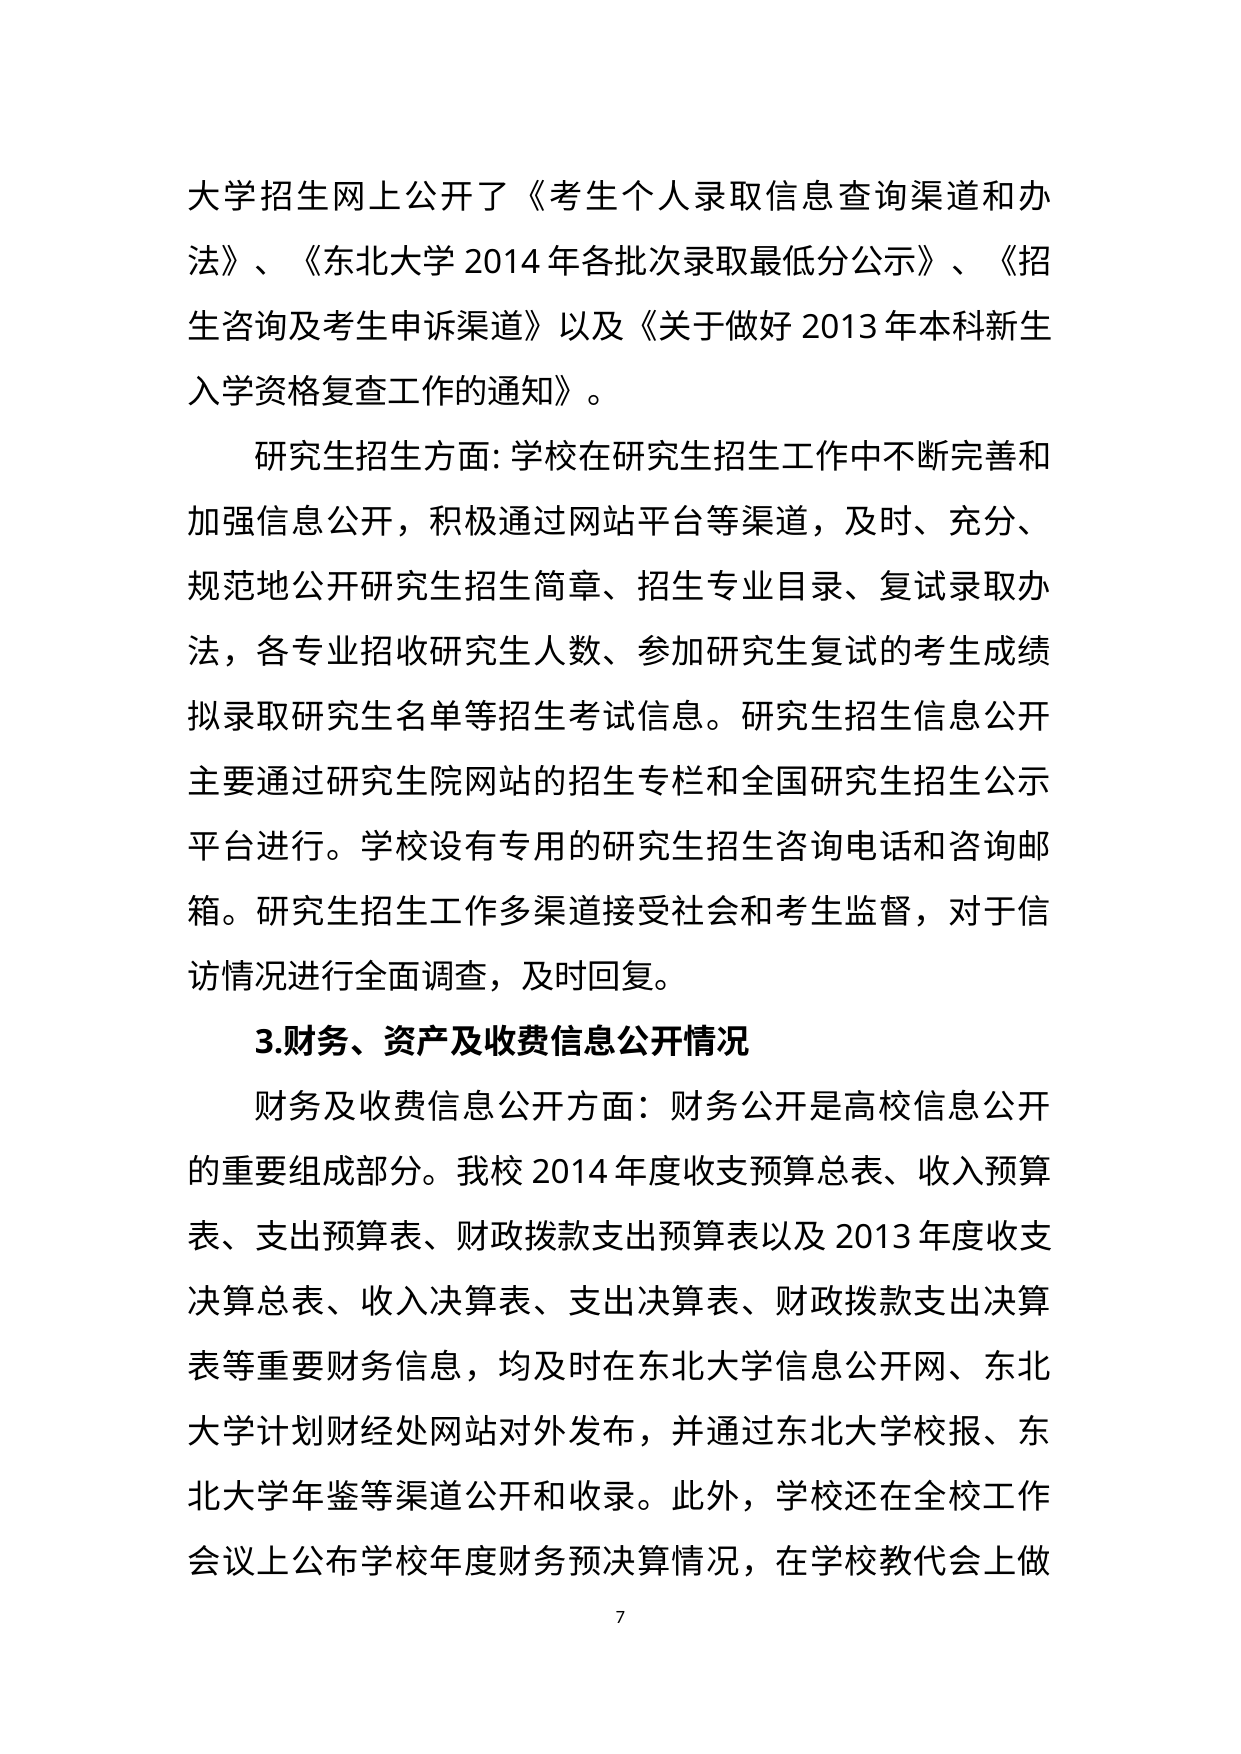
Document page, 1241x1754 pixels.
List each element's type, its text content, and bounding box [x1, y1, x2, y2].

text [187, 162, 1053, 422]
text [187, 1072, 1053, 1592]
text 3.财务、资产及收费信息公开情况 [187, 1007, 1053, 1072]
text 研究生招生方面: 学校在研究生招生工作中不断完善和加强信息公开，积极通过网站平台等渠道，及时、充分、规范地公开研究生招生简章、招生专业目录、复试录取办法，各专业招收研究生人数、参加研究生复试的考生成绩、拟录取研究生名单等招生考试信息。研究生招生信息公开主要通过研究生院网站的招生专栏和全国研究生招生公示平台进行。学校设有专用的研究生招生咨询电话和咨询邮箱。研究生招生工作多渠道接受社会和考生监督，对于信访情况进行全面调查，及时回复。 [187, 422, 1053, 1007]
